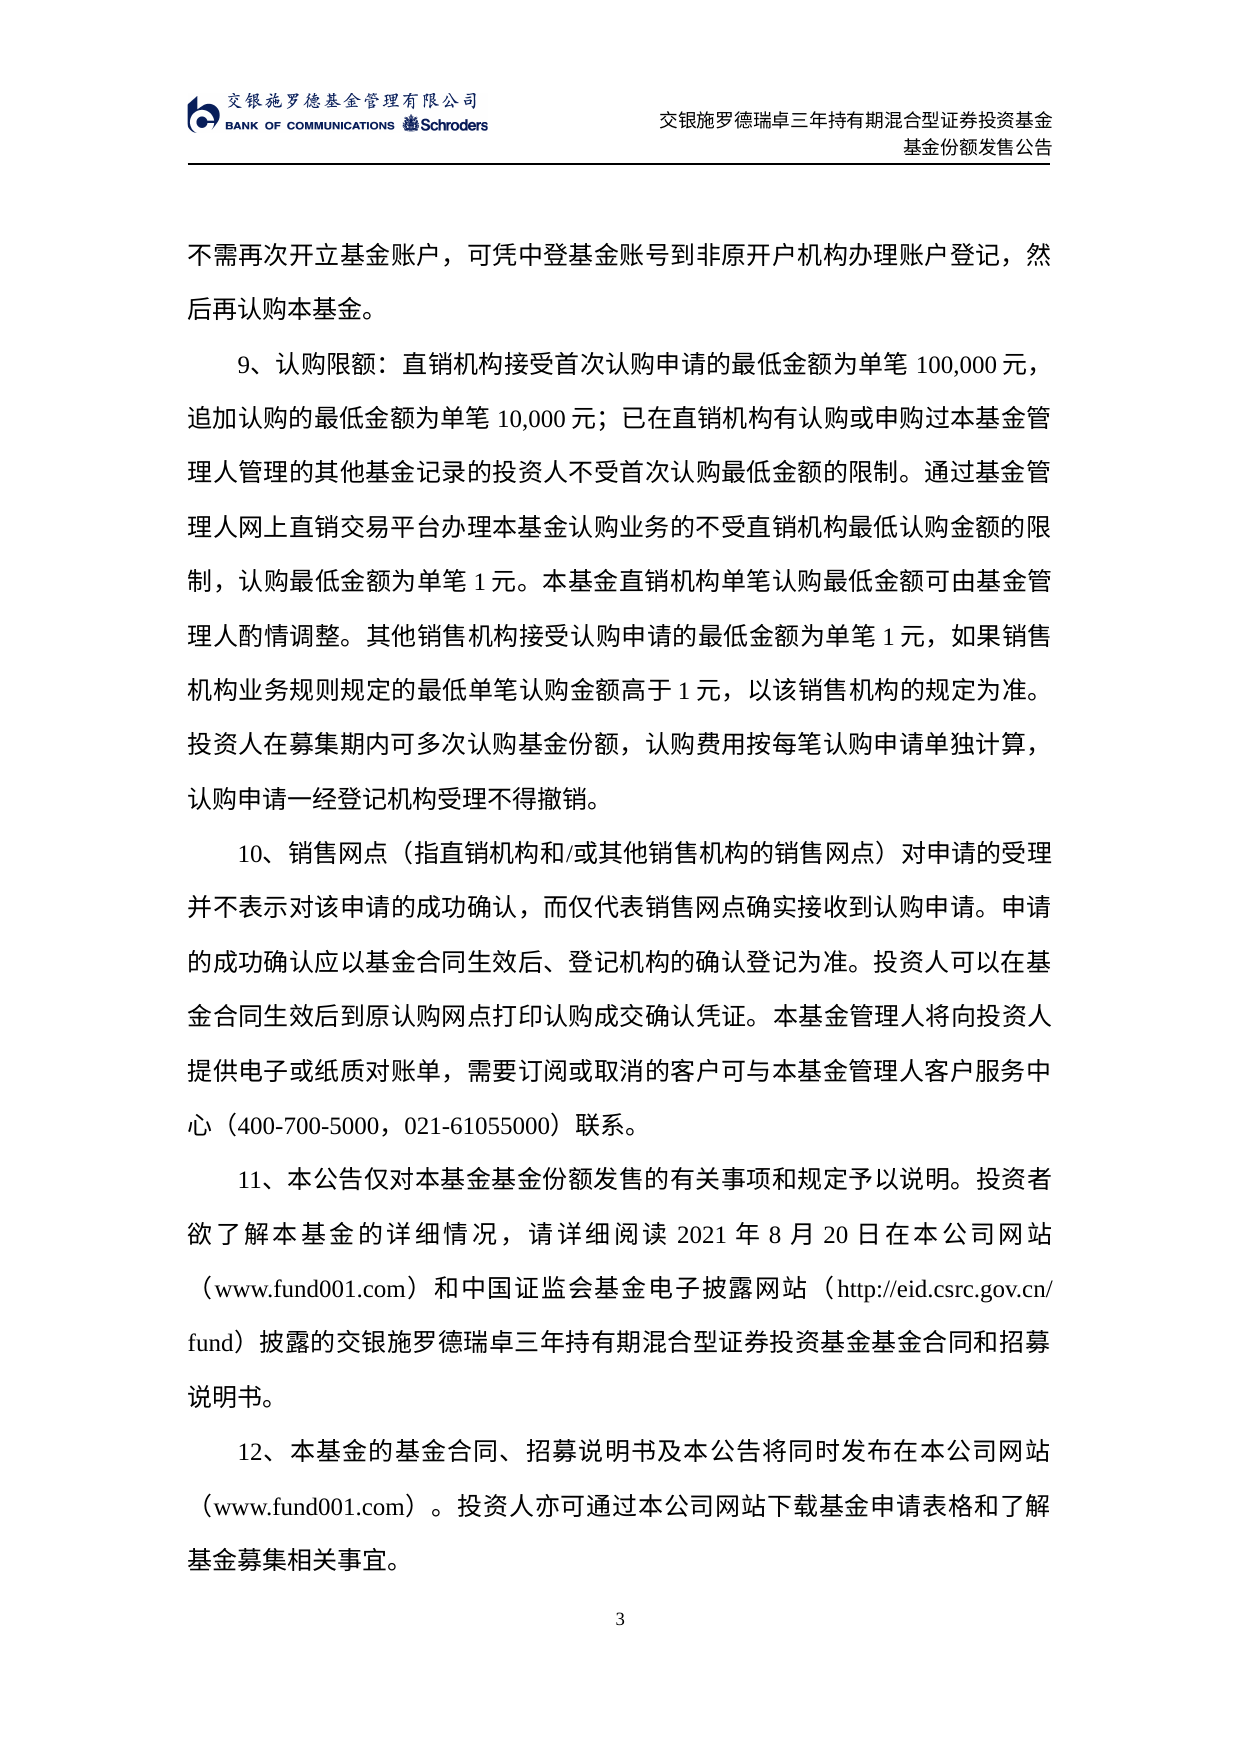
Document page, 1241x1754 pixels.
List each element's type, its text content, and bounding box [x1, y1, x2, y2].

picture [187, 93, 488, 133]
text 11、本公告仅对本基金基金份额发售的有关事项和规定予以说明。投资者欲了解本基金的详细情况，请详细阅读2021年8月20日在本公司网站（www.fund001.com）和中国证监会基金电子披露网站（http://eid.csrc.gov.cn/fund）披露的交银施罗德瑞卓三年持有期混合型证券投资基金基金合同和招募说明书。 [187, 1160, 1053, 1413]
text 10、销售网点（指直销机构和/或其他销售机构的销售网点）对申请的受理并不表示对该申请的成功确认，而仅代表销售网点确实接收到认购申请。申请的成功确认应以基金合同生效后、登记机构的确认登记为准。投资人可以在基金合同生效后到原认购网点打印认购成交确认凭证。本基金管理人将向投资人提供电子或纸质对账单，需要订阅或取消的客户可与本基金管理人客户服务中心（400-700-5000，021-61055000）联系。 [187, 833, 1053, 1142]
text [187, 235, 1053, 326]
text 12、本基金的基金合同、招募说明书及本公告将同时发布在本公司网站（www.fund001.com）。投资人亦可通过本公司网站下载基金申请表格和了解基金募集相关事宜。 [187, 1432, 1053, 1577]
text 9、认购限额：直销机构接受首次认购申请的最低金额为单笔100,000元，追加认购的最低金额为单笔10,000元；已在直销机构有认购或申购过本基金管理人管理的其他基金记录的投资人不受首次认购最低金额的限制。通过基金管理人网上直销交易平台办理本基金认购业务的不受直销机构最低认购金额的限制，认购最低金额为单笔1元。本基金直销机构单笔认购最低金额可由基金管理人酌情调整。其他销售机构接受认购申请的最低金额为单笔1元，如果销售机构业务规则规定的最低单笔认购金额高于1元，以该销售机构的规定为准。投资人在募集期内可多次认购基金份额，认购费用按每笔认购申请单独计算，认购申请一经登记机构受理不得撤销。 [187, 344, 1053, 815]
